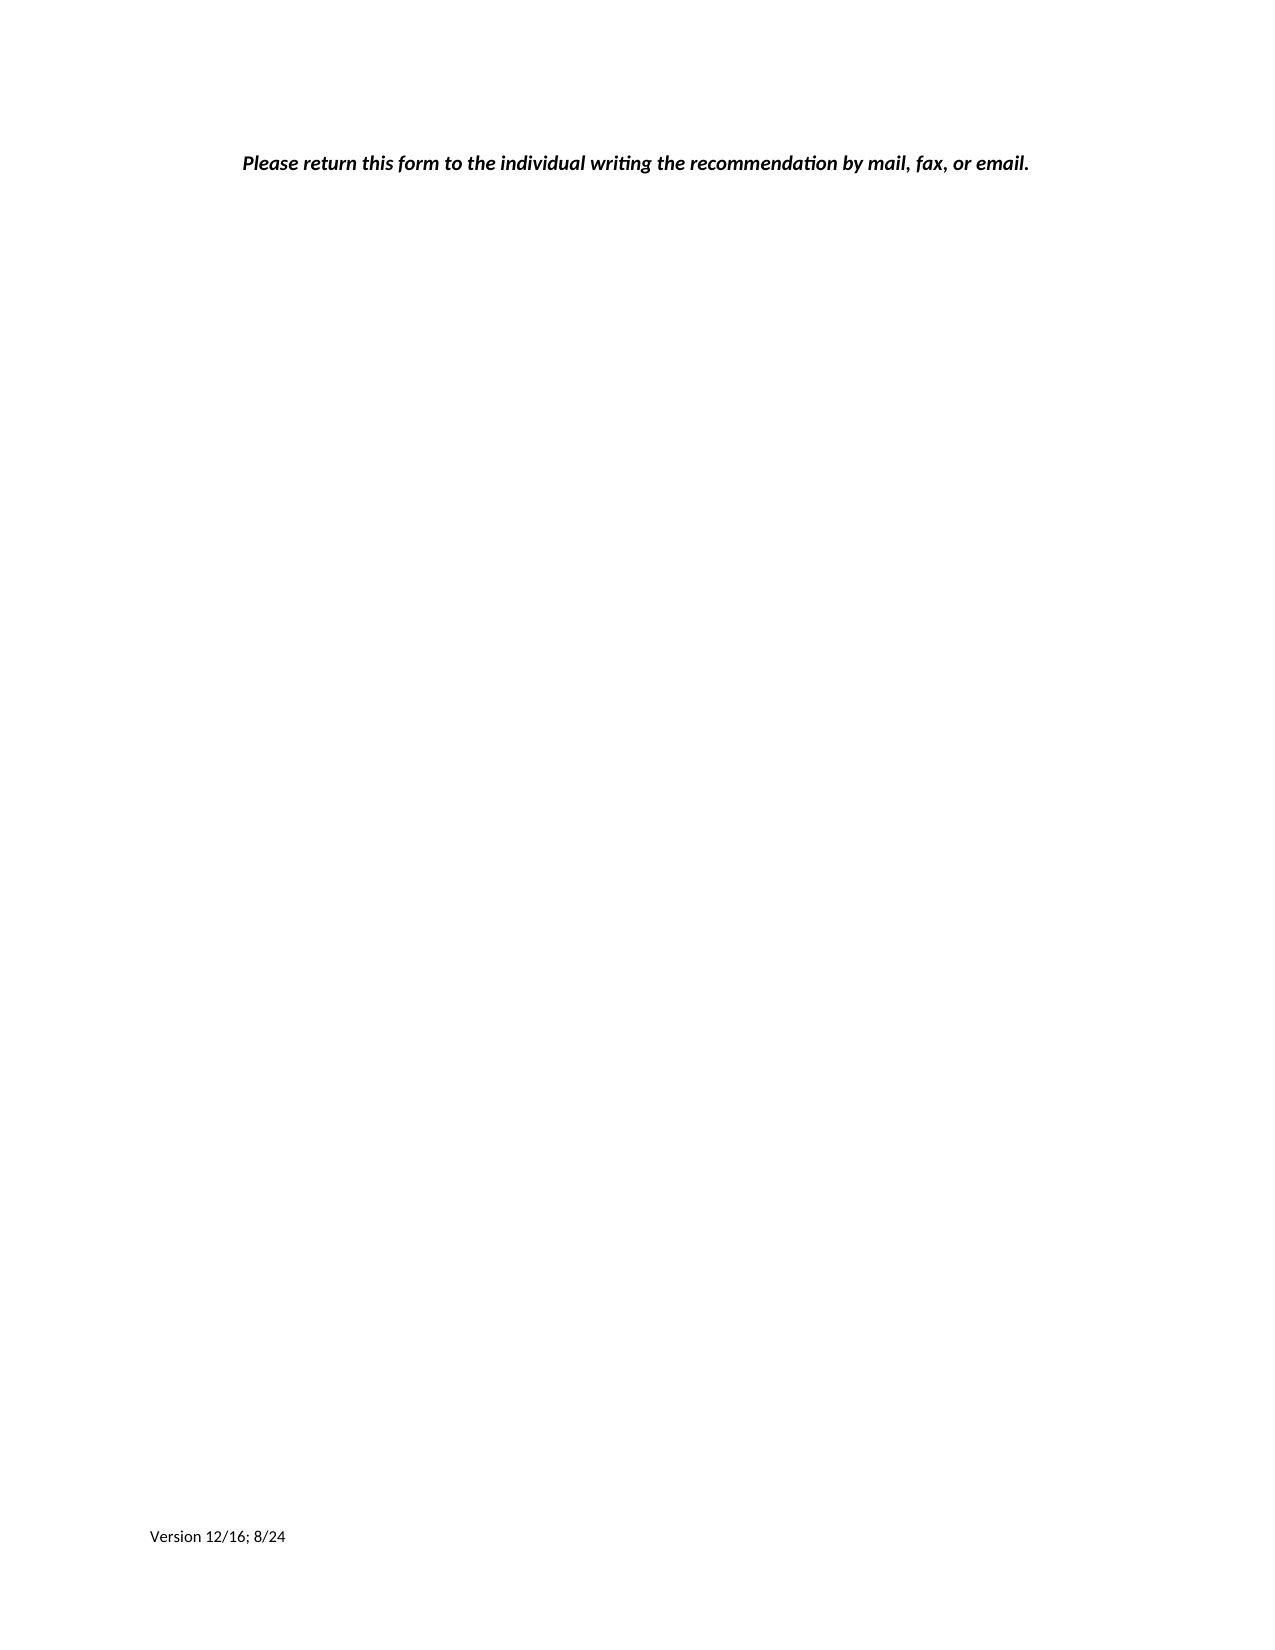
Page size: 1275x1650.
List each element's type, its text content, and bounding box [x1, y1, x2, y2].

text Please return this form to the individual writing the recommendation by mail, fax, or email. [150, 150, 1125, 175]
